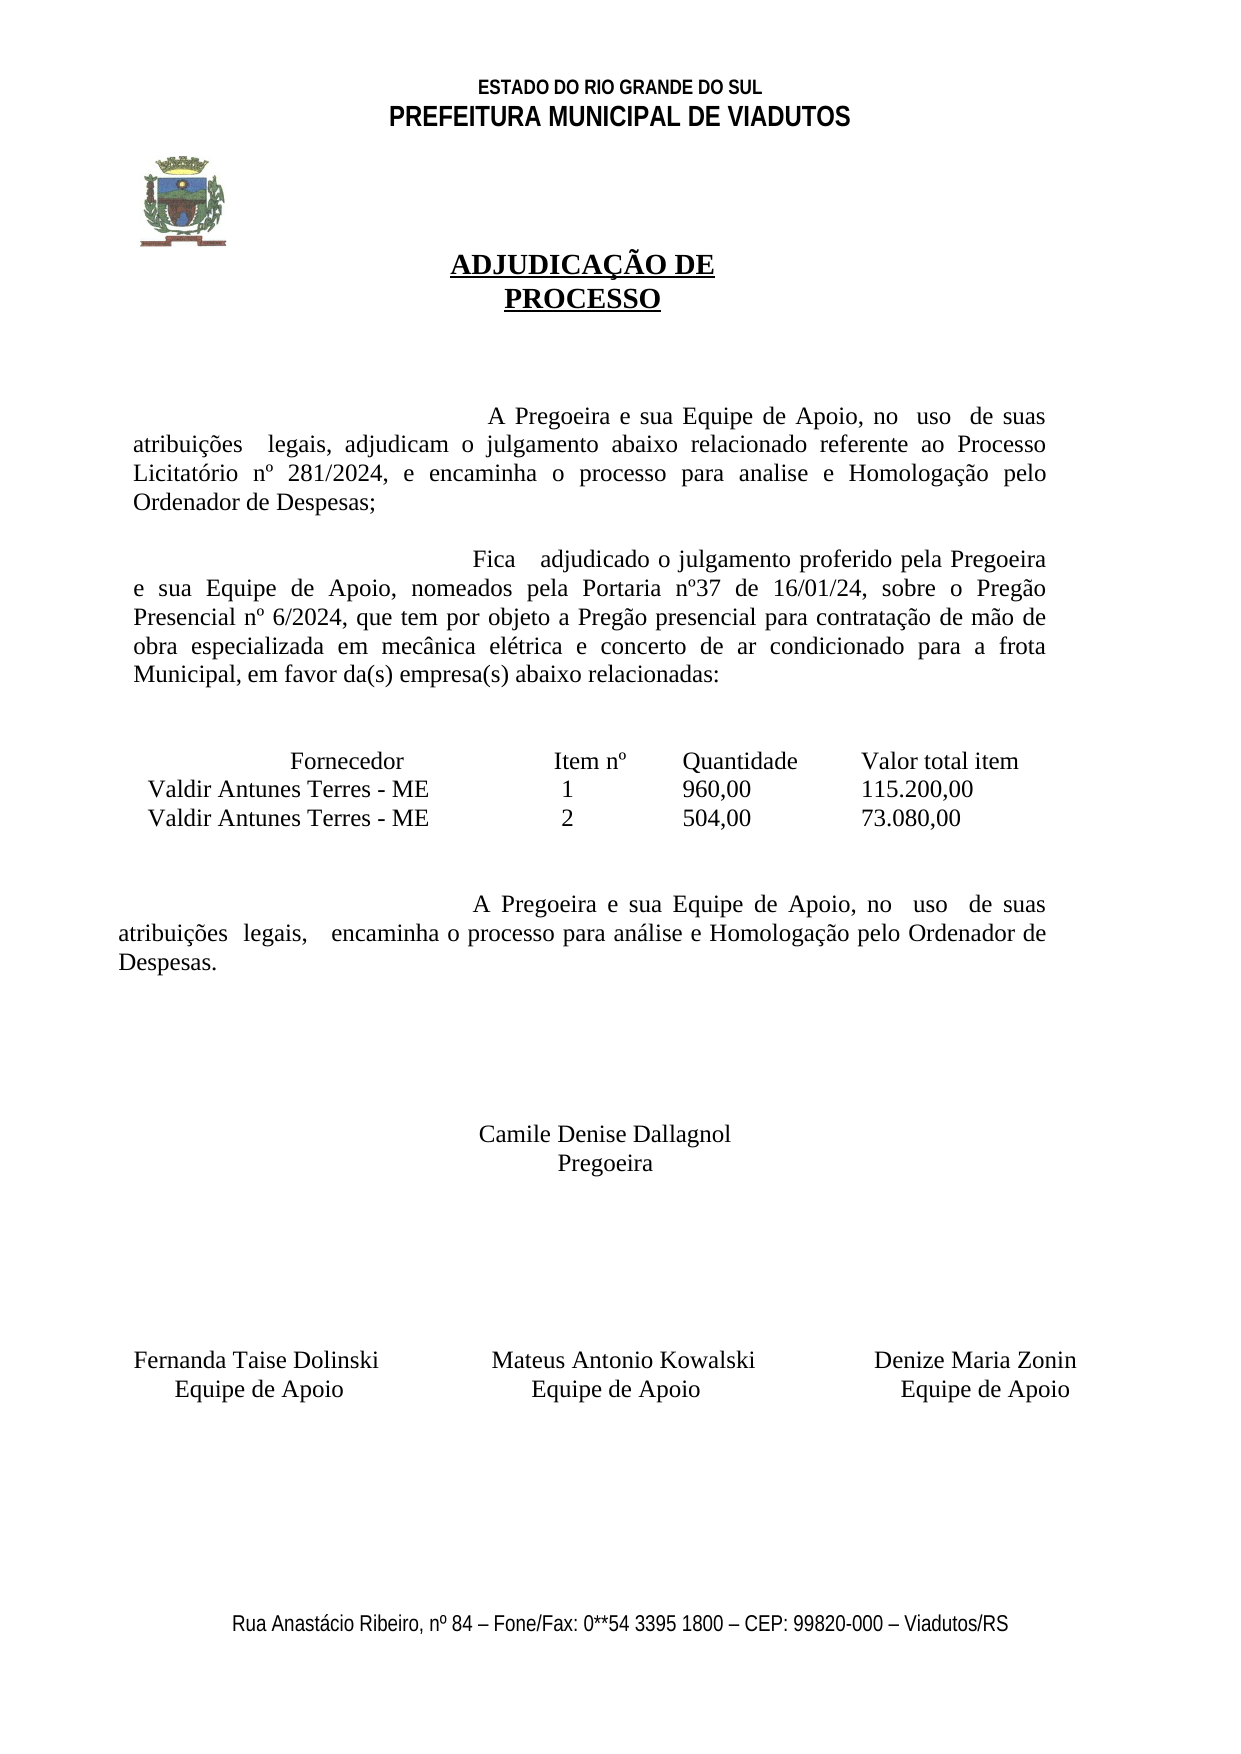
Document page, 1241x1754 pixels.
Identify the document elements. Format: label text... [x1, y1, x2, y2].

text A Pregoeira e sua Equipe de Apoio, no uso de suas atribuições legais, encaminha o processo para análise e Homologação pelo Ordenador de Despesas. [118, 889, 1047, 976]
table_cell 73.080,00 [854, 803, 1056, 832]
text PROCESSO [118, 281, 1047, 314]
table_cell 115.200,00 [854, 775, 1056, 803]
table_header Item nº [554, 746, 675, 774]
table_cell Valdir Antunes Terres - ME [140, 803, 554, 832]
text ADJUDICAÇÃO DE [118, 247, 1047, 281]
table_cell Valdir Antunes Terres - ME [140, 775, 554, 803]
table_cell 2 [554, 803, 675, 832]
text Pregoeira [118, 1148, 1092, 1177]
text A Pregoeira e sua Equipe de Apoio, no uso de suas atribuições legais, adjudicam o julgamento abaixo relacionado referente ao Processo Licitatório nº 281/2024, e encaminha o processo para analise e Homologação pelo Ordenador de Despesas; [133, 401, 1047, 516]
text Fernanda Taise Dolinski Mateus Antonio Kowalski Denize Maria Zonin [118, 1345, 1092, 1374]
table_header Fornecedor [140, 746, 554, 774]
picture [139, 156, 227, 248]
table_header Valor total item [854, 746, 1056, 774]
table_cell 960,00 [675, 775, 853, 803]
text Fica adjudicado o julgamento proferido pela Pregoeira e sua Equipe de Apoio, nomeados pela Portaria nº37 de 16/01/24, sobre o Pregão Presencial nº 6/2024, que tem por objeto a Pregão presencial para contratação de mão de obra especializada em mecânica elétrica e concerto de ar condicionado para a frota Municipal, em favor da(s) empresa(s) abaixo relacionadas: [133, 544, 1047, 688]
table_header Quantidade [675, 746, 853, 774]
text Camile Denise Dallagnol [118, 1119, 1092, 1148]
table_cell 504,00 [675, 803, 853, 832]
text Equipe de Apoio Equipe de Apoio Equipe de Apoio [118, 1374, 1092, 1402]
table_cell 1 [554, 775, 675, 803]
